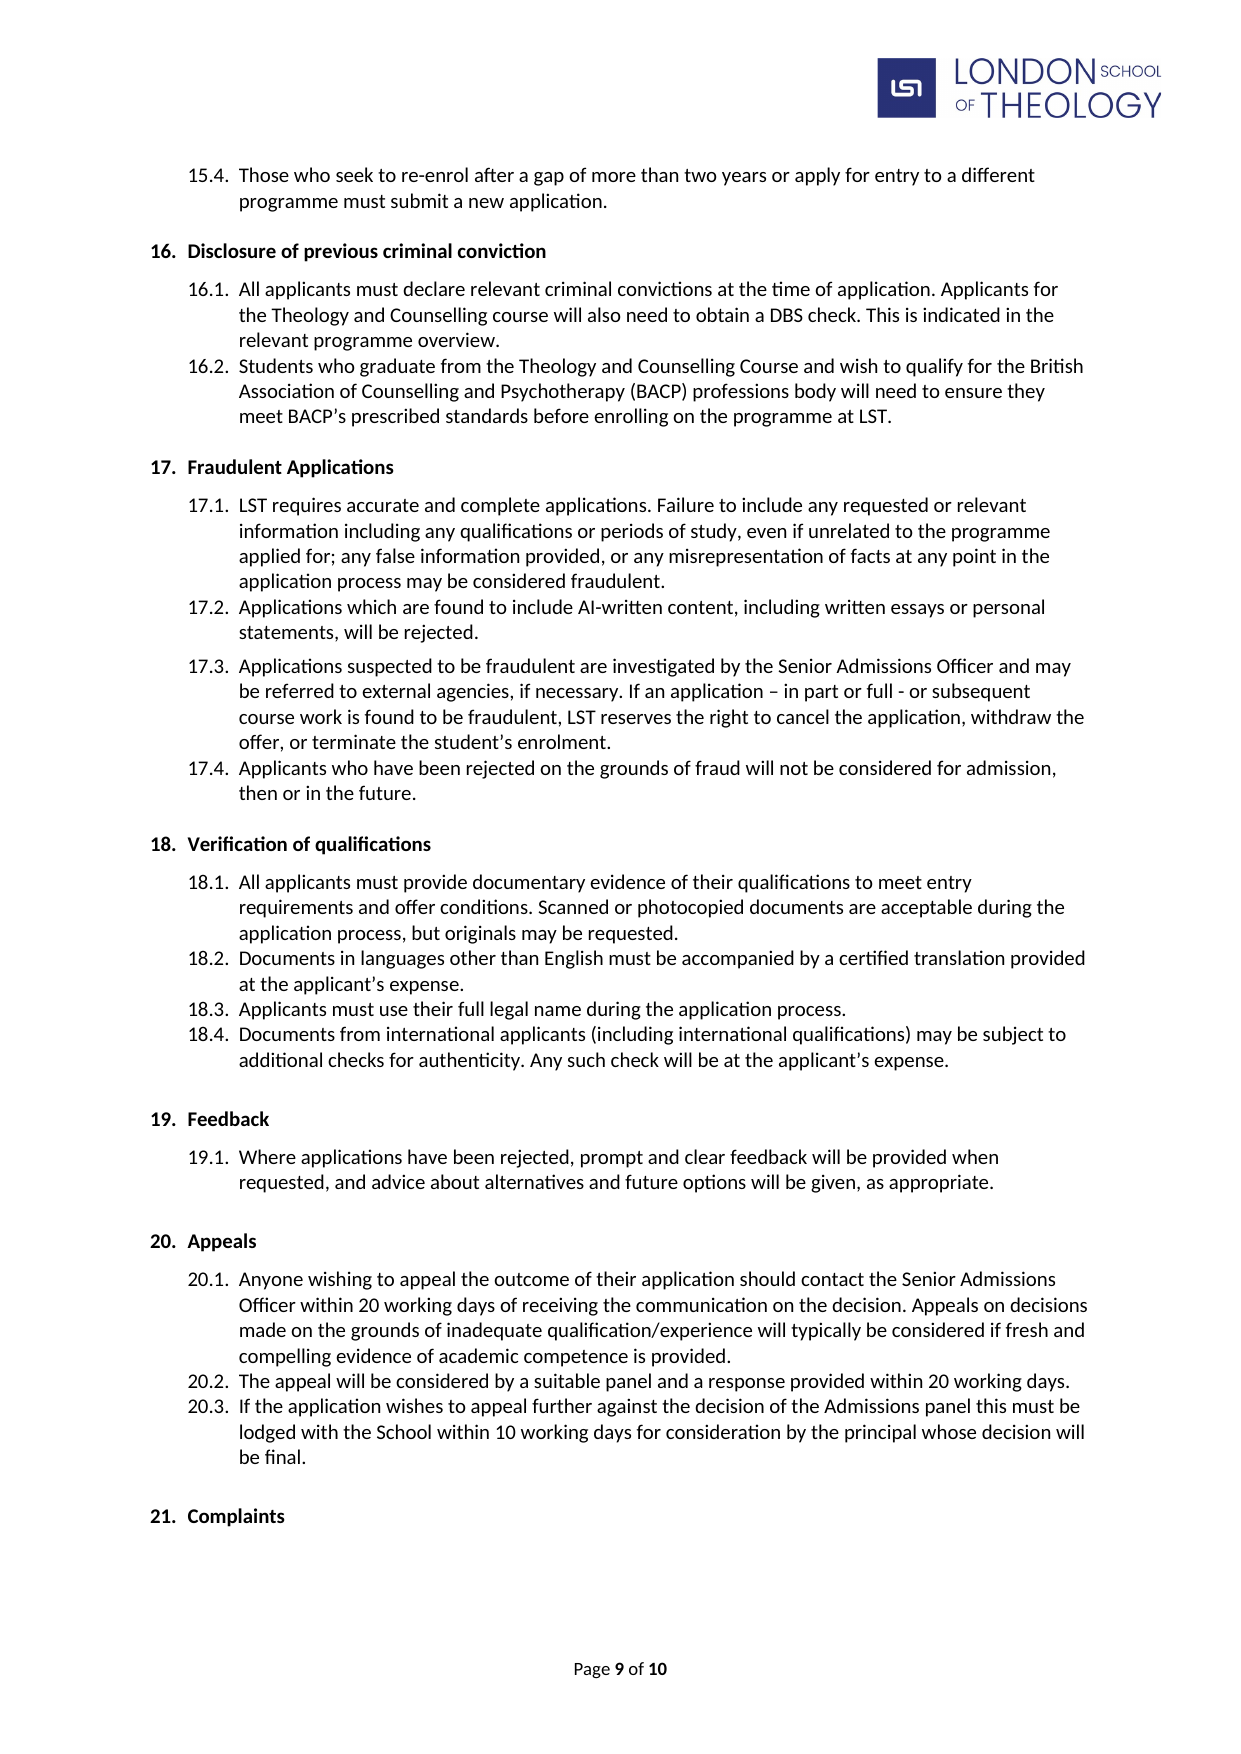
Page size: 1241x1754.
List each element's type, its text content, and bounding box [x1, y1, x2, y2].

list Documents from international applicants (including international qualifications) may be subject to additional checks for authenticity. Any such check will be at the applicant’s expense. [187, 1022, 1090, 1072]
list Complaints [150, 1504, 1090, 1529]
list All applicants must provide documentary evidence of their qualifications to meet entry requirements and offer conditions. Scanned or photocopied documents are acceptable during the application process, but originals may be requested. [187, 869, 1090, 945]
list Disclosure of previous criminal conviction [150, 239, 1090, 264]
list Fraudulent Applications [150, 454, 1090, 480]
list Those who seek to re-enrol after a gap of more than two years or apply for entry to a different programme must submit a new application. [187, 162, 1090, 213]
list Feedback [150, 1106, 1090, 1132]
list Applicants must use their full legal name during the application process. [187, 996, 1090, 1022]
list If the application wishes to appeal further against the decision of the Admissions panel this must be lodged with the School within 10 working days for consideration by the principal whose decision will be final. [187, 1394, 1090, 1470]
list LST requires accurate and complete applications. Failure to include any requested or relevant information including any qualifications or periods of study, even if unrelated to the programme applied for; any false information provided, or any misrepresentation of facts at any point in the application process may be considered fraudulent. [187, 492, 1090, 594]
list Applications which are found to include AI-written content, including written essays or personal statements, will be rejected. [187, 594, 1090, 645]
list Anyone wishing to appeal the outcome of their application should contact the Senior Admissions Officer within 20 working days of receiving the communication on the decision. Appeals on decisions made on the grounds of inadequate qualification/experience will typically be considered if fresh and compelling evidence of academic competence is provided. [187, 1267, 1090, 1368]
list All applicants must declare relevant criminal convictions at the time of application. Applicants for the Theology and Counselling course will also need to obtain a DBS check. This is indicated in the relevant programme overview. [187, 277, 1090, 353]
list Applicants who have been rejected on the grounds of fraud will not be considered for admission, then or in the future. [187, 755, 1090, 806]
picture [877, 58, 1162, 118]
list Applications suspected to be fraudulent are investigated by the Senior Admissions Officer and may be referred to external agencies, if necessary. If an application – in part or full - or subsequent course work is found to be fraudulent, LST reserves the right to cancel the application, withdraw the offer, or terminate the student’s enrolment. [187, 653, 1090, 755]
list Students who graduate from the Theology and Counselling Course and wish to qualify for the British Association of Counselling and Psychotherapy (BACP) professions body will need to ensure they meet BACP’s prescribed standards before enrolling on the programme at LST. [187, 353, 1090, 429]
list Appeals [150, 1229, 1090, 1254]
list The appeal will be considered by a suitable panel and a response provided within 20 working days. [187, 1368, 1090, 1394]
list Verification of qualifications [150, 831, 1090, 857]
list Where applications have been rejected, prompt and clear feedback will be provided when requested, and advice about alternatives and future options will be given, as appropriate. [187, 1144, 1090, 1195]
list Documents in languages other than English must be accompanied by a certified translation provided at the applicant’s expense. [187, 945, 1090, 996]
